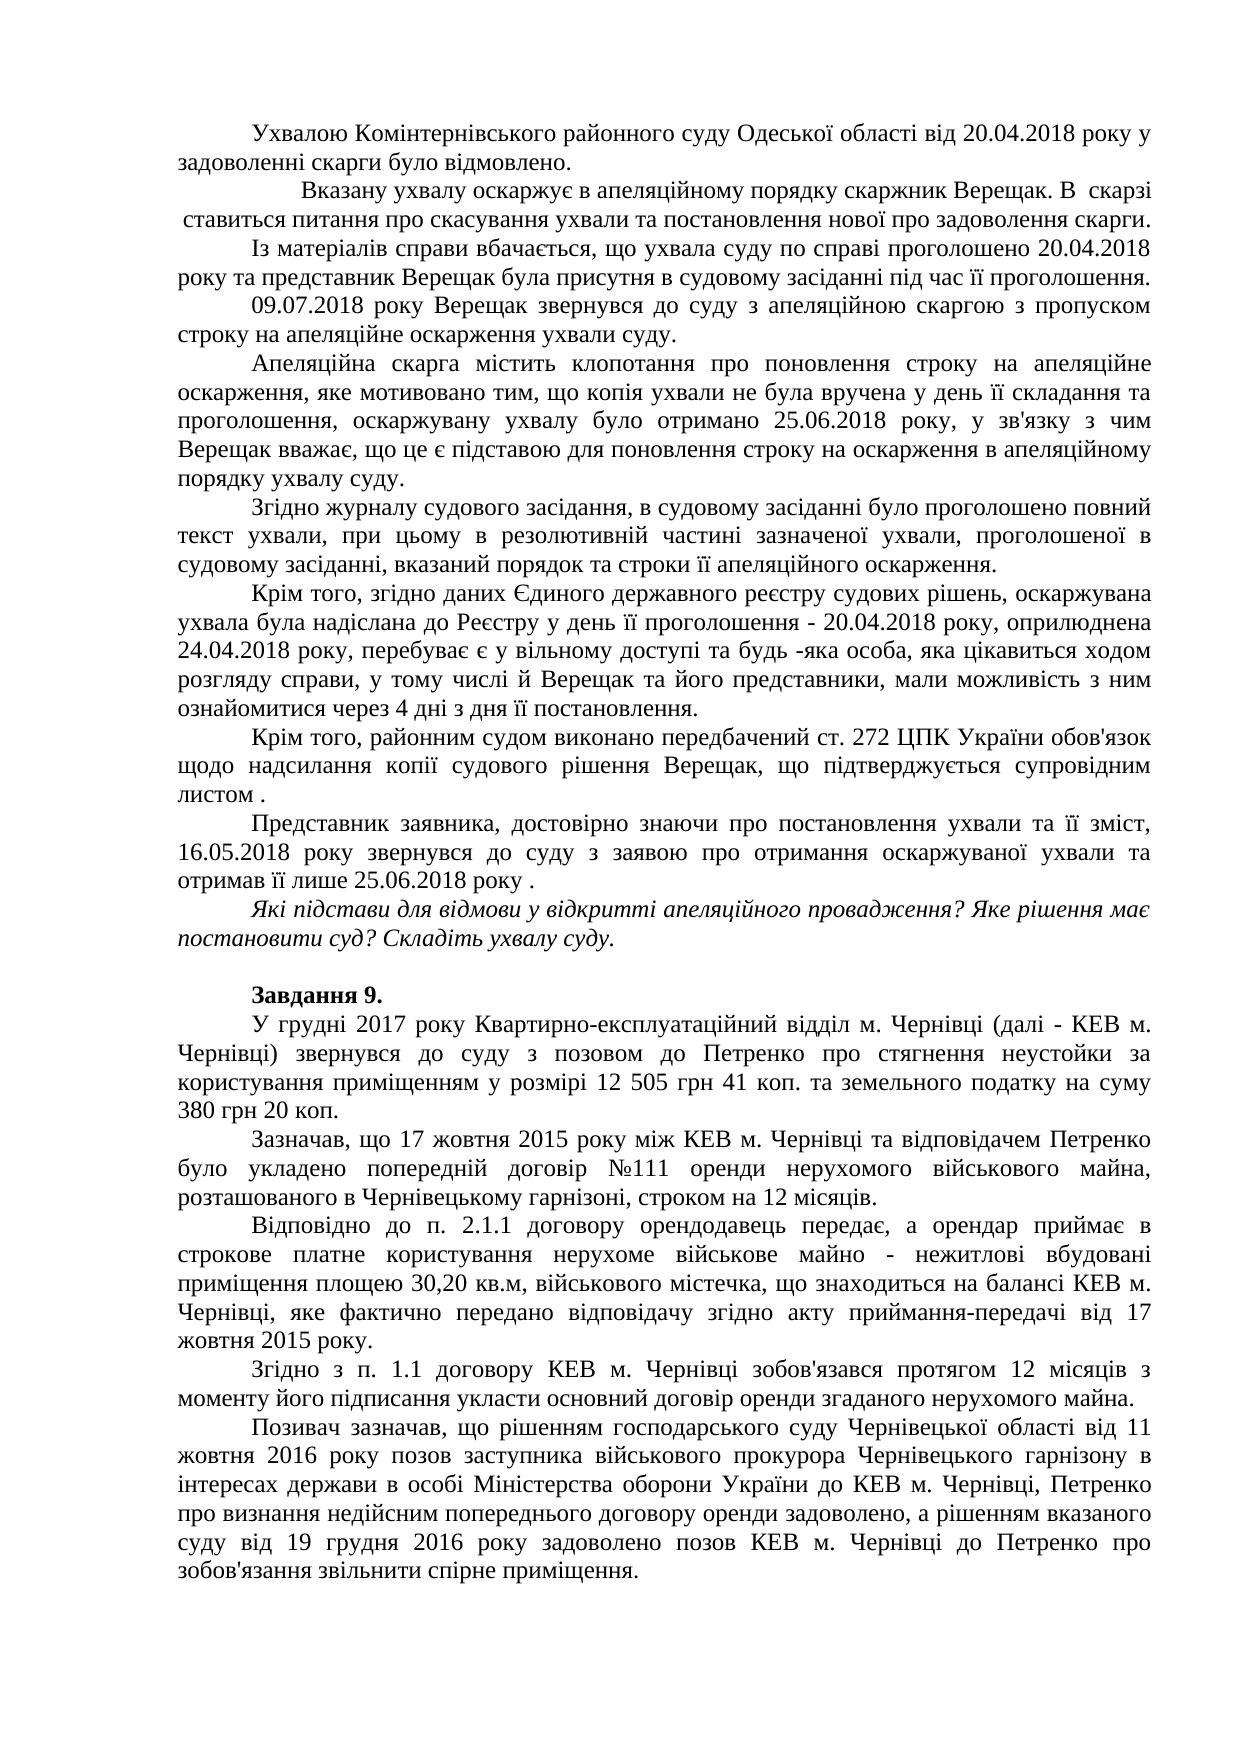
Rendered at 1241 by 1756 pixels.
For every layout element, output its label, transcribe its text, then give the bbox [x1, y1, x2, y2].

text Крім того, згідно даних Єдиного державного реєстру судових рішень, оскаржувана ухвала була надіслана до Реєстру у день її проголошення - 20.04.2018 року, оприлюднена 24.04.2018 року, перебуває є у вільному доступі та будь -яка особа, яка цікавиться ходом розгляду справи, у тому числі й Верещак та його представники, мали можливість з ним ознайомитися через 4 дні з дня її постановлення. [177, 578, 1152, 722]
text Зазначав, що 17 жовтня 2015 року між КЕВ м. Чернівці та відповідачем Петренко було укладено попередній договір №111 оренди нерухомого військового майна, розташованого в Чернівецькому гарнізоні, строком на 12 місяців. [177, 1124, 1152, 1211]
text Ухвалою Комінтернівського районного суду Одеської області від 20.04.2018 року у задоволенні скарги було відмовлено. [177, 118, 1152, 175]
subtitle Завдання 9. [251, 981, 1165, 1009]
text Вказану ухвалу оскаржує в апеляційному порядку скаржник Верещак. В скарзі ставиться питання про скасування ухвали та постановлення нової про задоволення скарги. [177, 175, 1152, 233]
text Із матеріалів справи вбачається, що ухвала суду по справі проголошено 20.04.2018 року та представник Верещак була присутня в судовому засіданні під час її проголошення. [177, 233, 1152, 290]
text Які підстави для відмови у відкритті апеляційного провадження? Яке рішення має постановити суд? Складіть ухвалу суду. [177, 894, 1151, 952]
text Позивач зазначав, що рішенням господарського суду Чернівецької області від 11 жовтня 2016 року позов заступника військового прокурора Чернівецького гарнізону в інтересах держави в особі Міністерства оборони України до КЕВ м. Чернівці, Петренко про визнання недійсним попереднього договору оренди задоволено, а рішенням вказаного суду від 19 грудня 2016 року задоволено позов КЕВ м. Чернівці до Петренко про зобов'язання звільнити спірне приміщення. [177, 1412, 1152, 1584]
text Апеляційна скарга містить клопотання про поновлення строку на апеляційне оскарження, яке мотивовано тим, що копія ухвали не була вручена у день її складання та проголошення, оскаржувану ухвалу було отримано 25.06.2018 року, у зв'язку з чим Верещак вважає, що це є підставою для поновлення строку на оскарження в апеляційному порядку ухвалу суду. [177, 348, 1152, 492]
text 09.07.2018 року Верещак звернувся до суду з апеляційною скаргою з пропуском строку на апеляційне оскарження ухвали суду. [177, 290, 1151, 348]
text У грудні 2017 року Квартирно-експлуатаційний відділ м. Чернівці (далі - КЕВ м. Чернівці) звернувся до суду з позовом до Петренко про стягнення неустойки за користування приміщенням у розмірі 12 505 грн 41 коп. та земельного податку на суму 380 грн 20 коп. [177, 1009, 1152, 1124]
text Представник заявника, достовірно знаючи про постановлення ухвали та її зміст, 16.05.2018 року звернувся до суду з заявою про отримання оскаржуваної ухвали та отримав її лише 25.06.2018 року . [177, 808, 1152, 894]
text Згідно журналу судового засідання, в судовому засіданні було проголошено повний текст ухвали, при цьому в резолютивній частині зазначеної ухвали, проголошеної в судовому засіданні, вказаний порядок та строки її апеляційного оскарження. [177, 492, 1152, 578]
text Згідно з п. 1.1 договору КЕВ м. Чернівці зобов'язався протягом 12 місяців з моменту його підписання укласти основний договір оренди згаданого нерухомого майна. [177, 1354, 1152, 1412]
text Відповідно до п. 2.1.1 договору орендодавець передає, а орендар приймає в строкове платне користування нерухоме військове майно - нежитлові вбудовані приміщення площею 30,20 кв.м, військового містечка, що знаходиться на балансі КЕВ м. Чернівці, яке фактично передано відповідачу згідно акту приймання-передачі від 17 жовтня 2015 року. [177, 1211, 1152, 1354]
text Крім того, районним судом виконано передбачений ст. 272 ЦПК України обов'язок щодо надсилання копії судового рішення Верещак, що підтверджується супровідним листом . [177, 722, 1152, 808]
